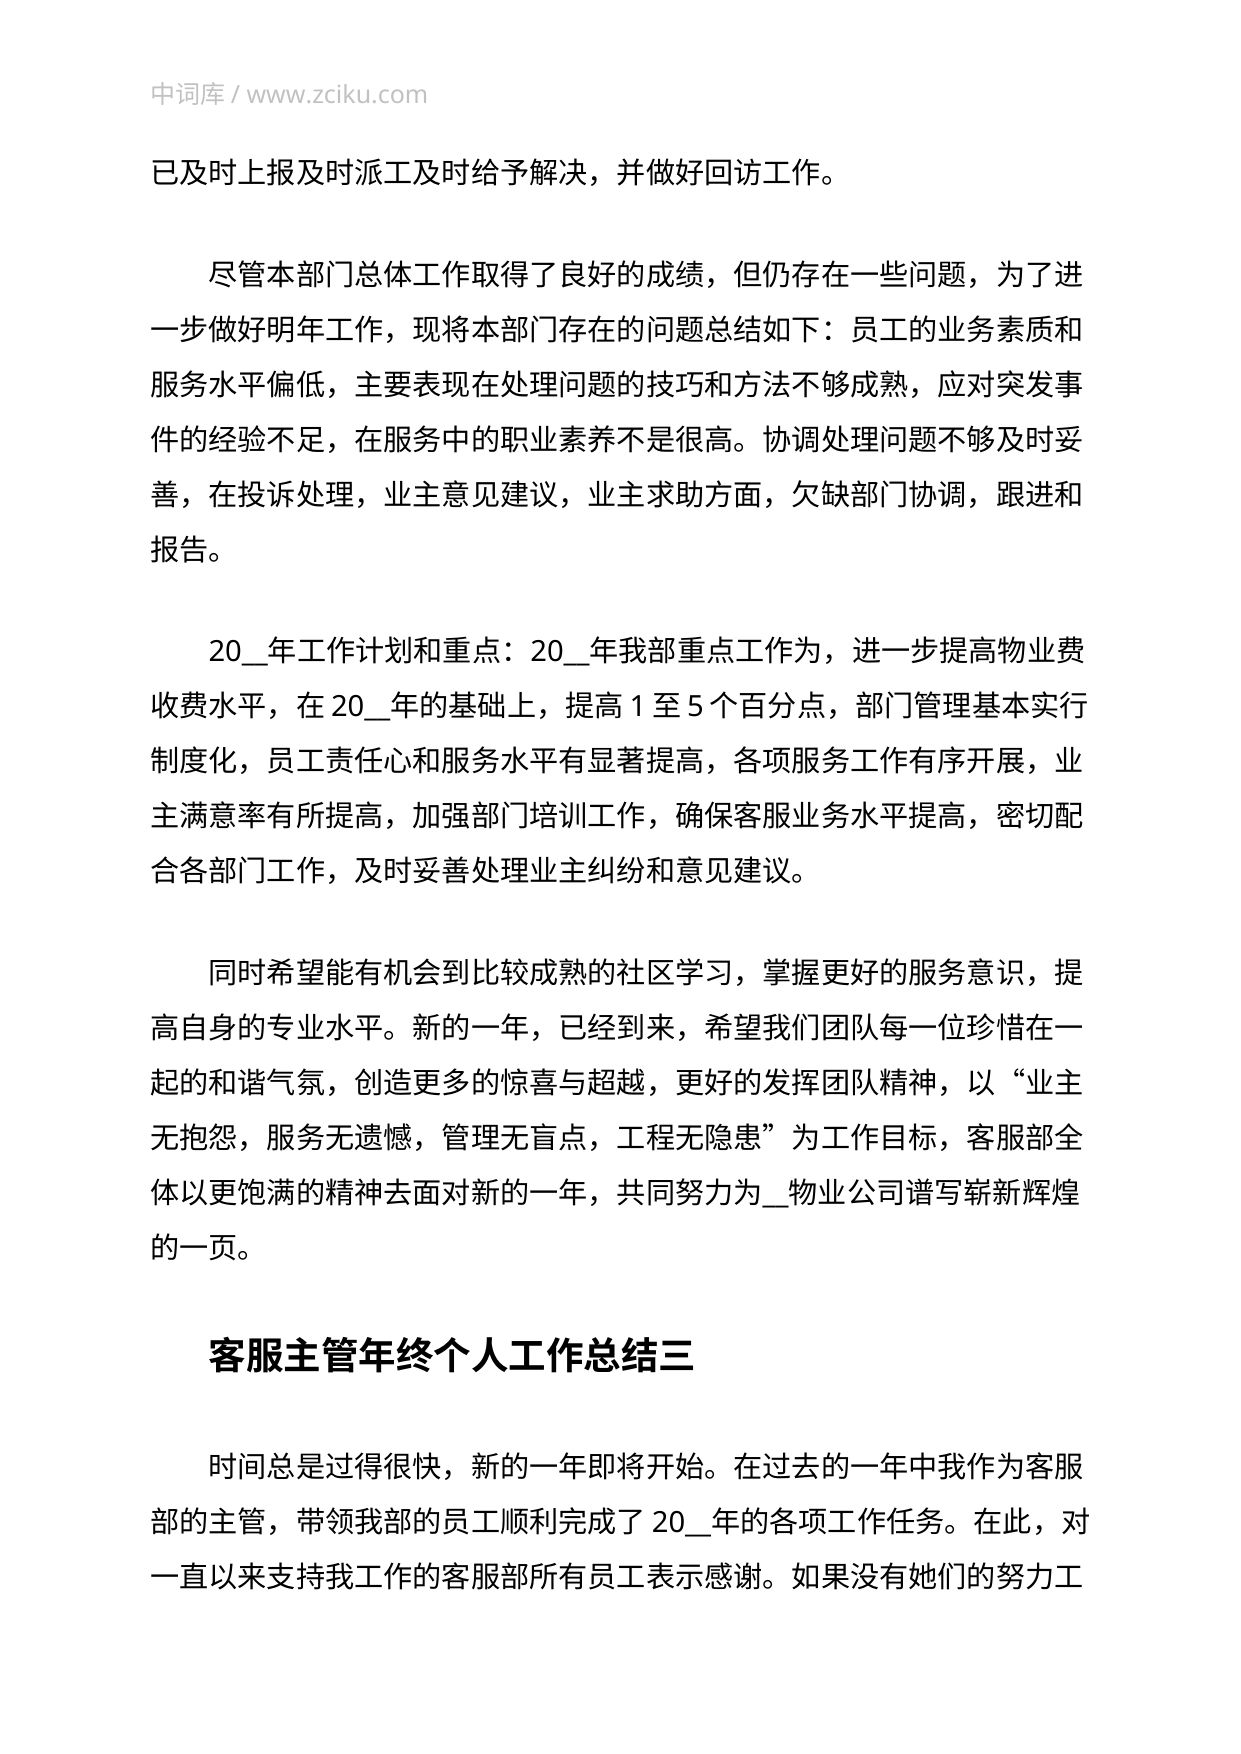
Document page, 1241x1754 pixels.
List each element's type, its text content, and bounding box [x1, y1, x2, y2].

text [150, 1443, 1090, 1596]
text 尽管本部门总体工作取得了良好的成绩，但仍存在一些问题，为了进一步做好明年工作，现将本部门存在的问题总结如下：员工的业务素质和服务水平偏低，主要表现在处理问题的技巧和方法不够成熟，应对突发事件的经验不足，在服务中的职业素养不是很高。协调处理问题不够及时妥善，在投诉处理，业主意见建议，业主求助方面，欠缺部门协调，跟进和报告。 [150, 252, 1090, 568]
text 20__年工作计划和重点：20__年我部重点工作为，进一步提高物业费收费水平，在20__年的基础上，提高1至5个百分点，部门管理基本实行制度化，员工责任心和服务水平有显著提高，各项服务工作有序开展，业主满意率有所提高，加强部门培训工作，确保客服业务水平提高，密切配合各部门工作，及时妥善处理业主纠纷和意见建议。 [150, 628, 1090, 890]
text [150, 150, 1090, 192]
text 客服主管年终个人工作总结三 [150, 1326, 1090, 1380]
text 同时希望能有机会到比较成熟的社区学习，掌握更好的服务意识，提高自身的专业水平。新的一年，已经到来，希望我们团队每一位珍惜在一起的和谐气氛，创造更多的惊喜与超越，更好的发挥团队精神，以“业主无抱怨，服务无遗憾，管理无盲点，工程无隐患”为工作目标，客服部全体以更饱满的精神去面对新的一年，共同努力为__物业公司谱写崭新辉煌的一页。 [150, 949, 1090, 1266]
